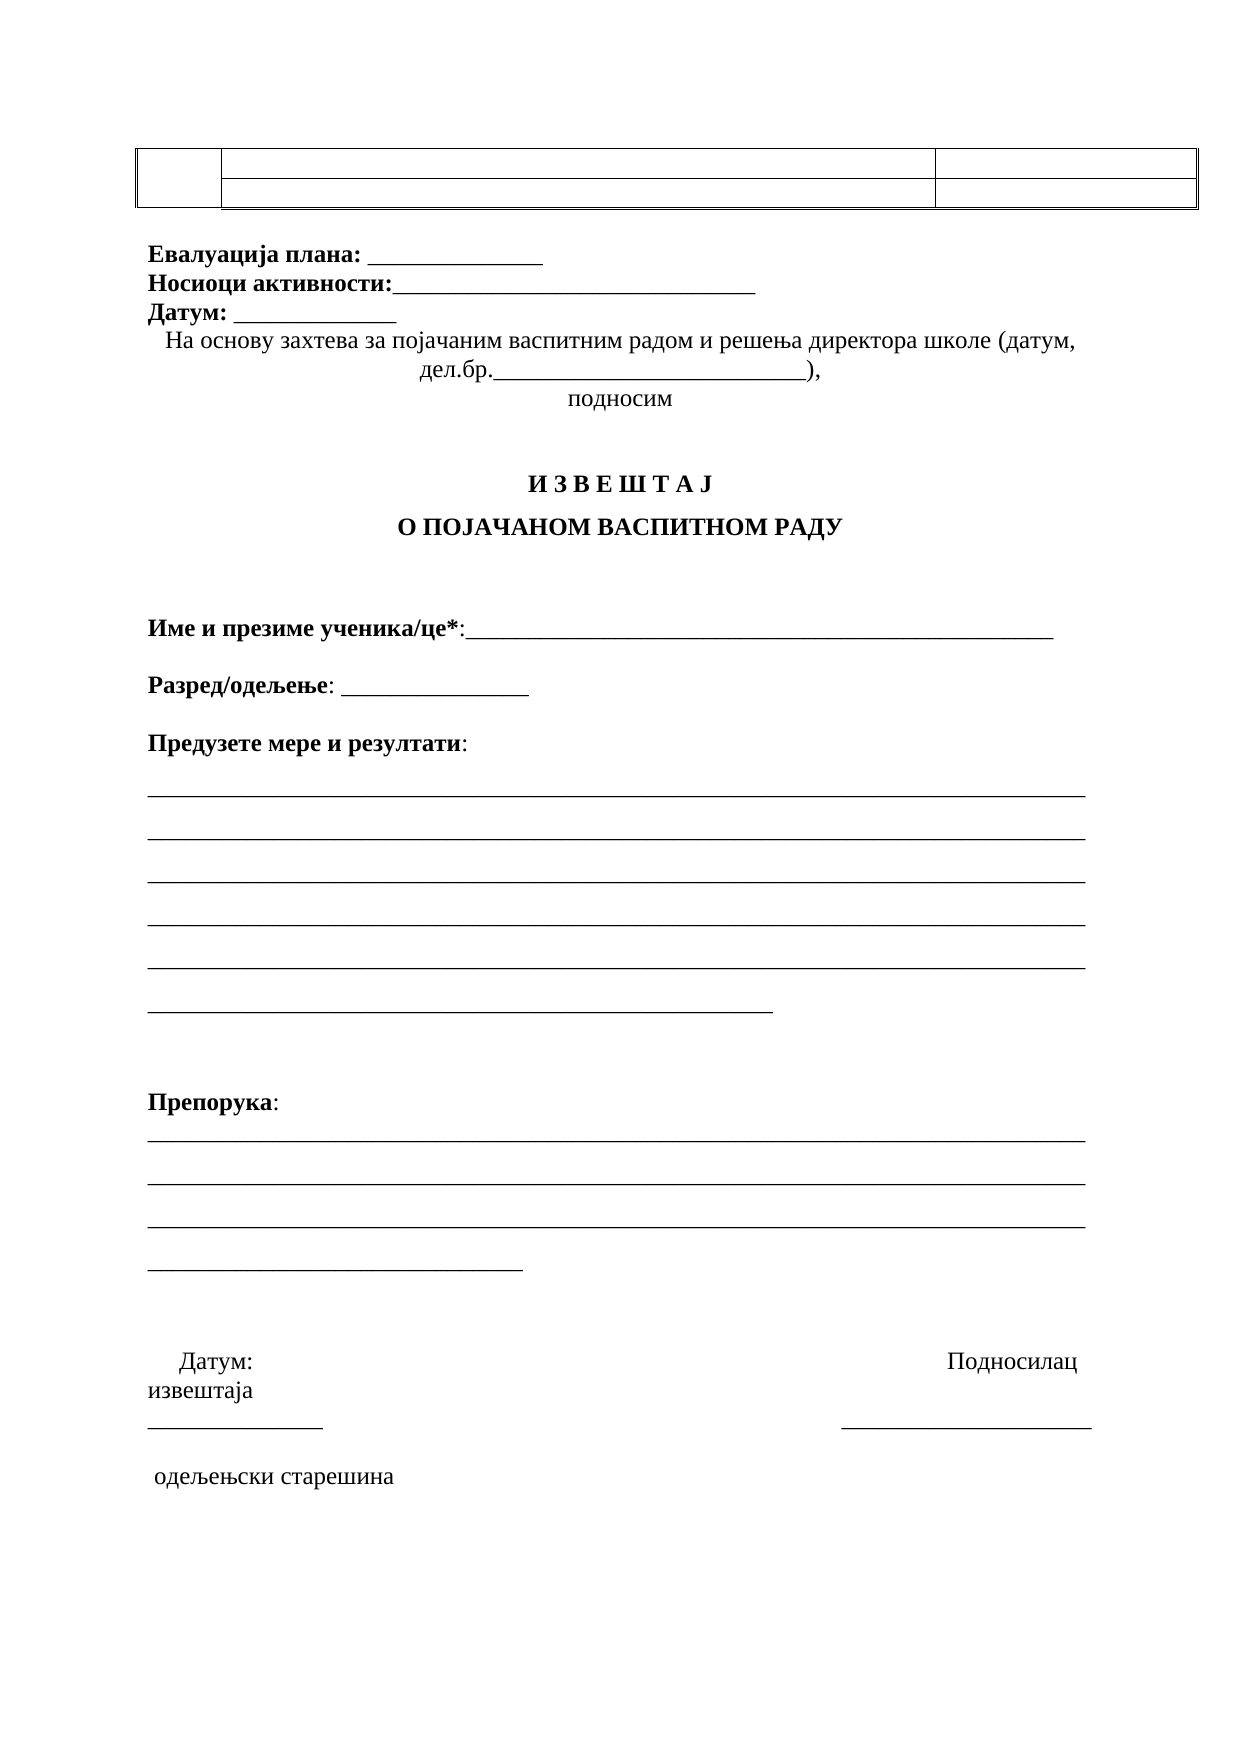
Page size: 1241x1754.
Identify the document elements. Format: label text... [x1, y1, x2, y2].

text подносим [148, 383, 1093, 412]
text Предузете мере и резултати: _________________________________________________________________________________________________________________________________________________________________________________________________________________________________________________________________________________________________________________________________________________________________________________________________________________________________________ [148, 728, 1093, 1015]
text одељењски старешина [148, 1461, 1093, 1490]
text На основу захтева за појачаним васпитним радом и решења директора школе (датум, дел.бр._________________________), [148, 325, 1093, 383]
table_cell [936, 179, 1196, 207]
text Име и презиме ученика/це*:_______________________________________________ [148, 613, 1093, 642]
table_cell [222, 179, 935, 207]
text Носиоци активности:_____________________________ [148, 268, 1093, 297]
text ______________ ____________________ [148, 1403, 1093, 1432]
table_cell [936, 149, 1196, 177]
text Разред/одељење: _______________ [148, 670, 1093, 699]
text _______________________________________________________________________________________________________________________________________________________________________________________________________________________________________________________________ [148, 1116, 1093, 1274]
text О ПОЈАЧАНОМ ВАСПИТНОМ РАДУ [148, 512, 1093, 541]
text Препорука: [148, 1087, 1093, 1116]
table_cell [222, 149, 935, 177]
text И З В Е Ш Т А Ј [148, 469, 1093, 498]
text Датум: Подносилац извештаја [148, 1346, 1093, 1403]
text Евалуација плана: ______________ [148, 239, 1093, 268]
text Датум: _____________ [148, 297, 1093, 325]
